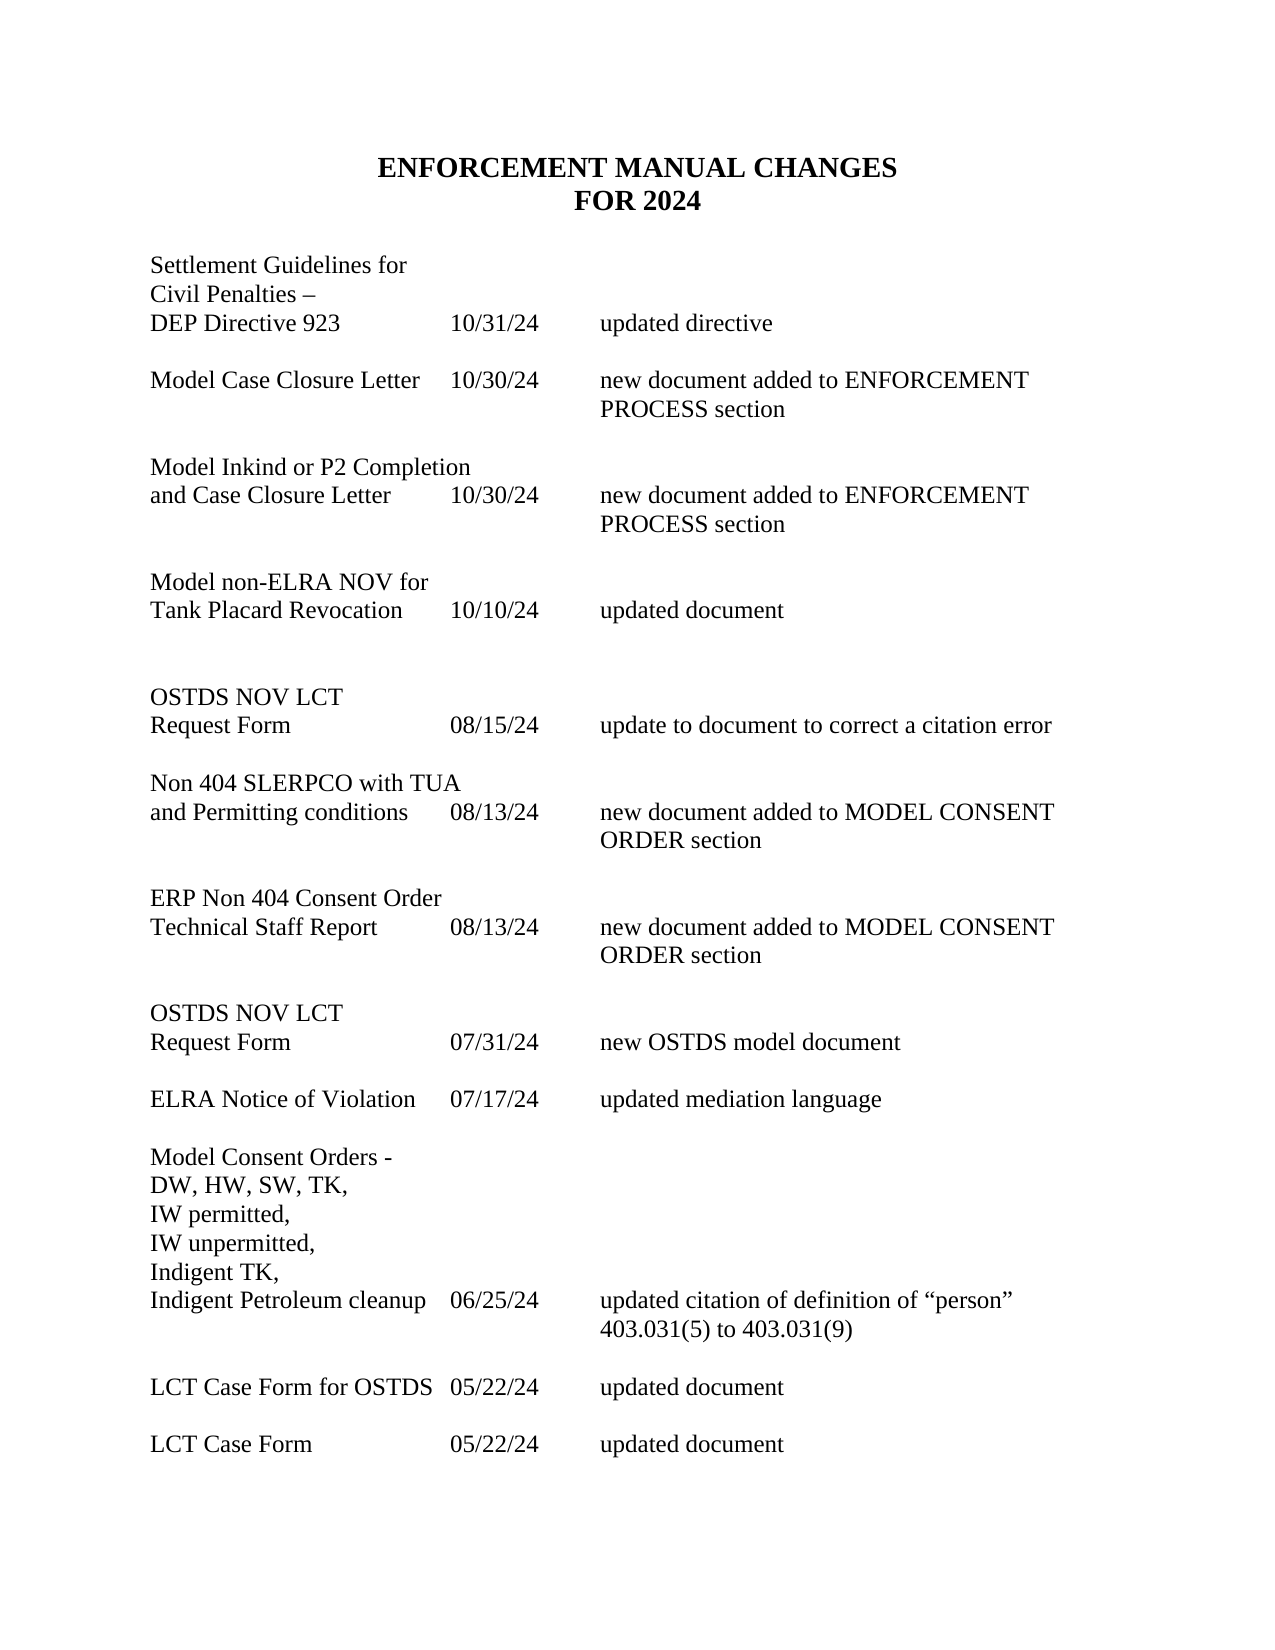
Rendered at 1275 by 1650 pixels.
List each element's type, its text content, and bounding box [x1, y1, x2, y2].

text ORDER section [150, 826, 1125, 854]
text Request Form 08/15/24 update to document to correct a citation error [150, 711, 1125, 739]
text LCT Case Form for OSTDS 05/22/24 updated document [150, 1372, 1125, 1401]
text Model Inkind or P2 Completion [150, 452, 1125, 481]
text ORDER section [150, 941, 1125, 969]
text LCT Case Form 05/22/24 updated document [150, 1429, 1125, 1458]
text Indigent Petroleum cleanup 06/25/24 updated citation of definition of “person” [150, 1286, 1125, 1314]
text IW permitted, [150, 1199, 1125, 1228]
text OSTDS NOV LCT [150, 682, 1125, 711]
text Model Consent Orders - [150, 1142, 1125, 1171]
title ENFORCEMENT MANUAL CHANGES [150, 150, 1125, 183]
text Indigent TK, [150, 1257, 1125, 1286]
text Model Case Closure Letter 10/30/24 new document added to ENFORCEMENT PROCESS section [150, 366, 1125, 423]
text 403.031(5) to 403.031(9) [150, 1314, 1125, 1343]
text Technical Staff Report 08/13/24 new document added to MODEL CONSENT [150, 912, 1125, 941]
text DW, HW, SW, TK, [150, 1171, 1125, 1199]
text Settlement Guidelines for [150, 251, 1125, 279]
text Tank Placard Revocation 10/10/24 updated document [150, 596, 1125, 624]
text Non 404 SLERPCO with TUA [150, 768, 1125, 797]
text and Case Closure Letter 10/30/24 new document added to ENFORCEMENT PROCESS section [150, 481, 1125, 538]
text OSTDS NOV LCT [150, 998, 1125, 1027]
text IW unpermitted, [150, 1228, 1125, 1257]
text Civil Penalties – [150, 279, 1125, 308]
text ERP Non 404 Consent Order [150, 883, 1125, 912]
text ELRA Notice of Violation 07/17/24 updated mediation language [150, 1084, 1125, 1113]
text and Permitting conditions 08/13/24 new document added to MODEL CONSENT [150, 797, 1125, 826]
text Request Form 07/31/24 new OSTDS model document [150, 1027, 1125, 1056]
text FOR 2024 [150, 183, 1125, 217]
text DEP Directive 923 10/31/24 updated directive [150, 308, 1125, 337]
text Model non-ELRA NOV for [150, 567, 1125, 596]
